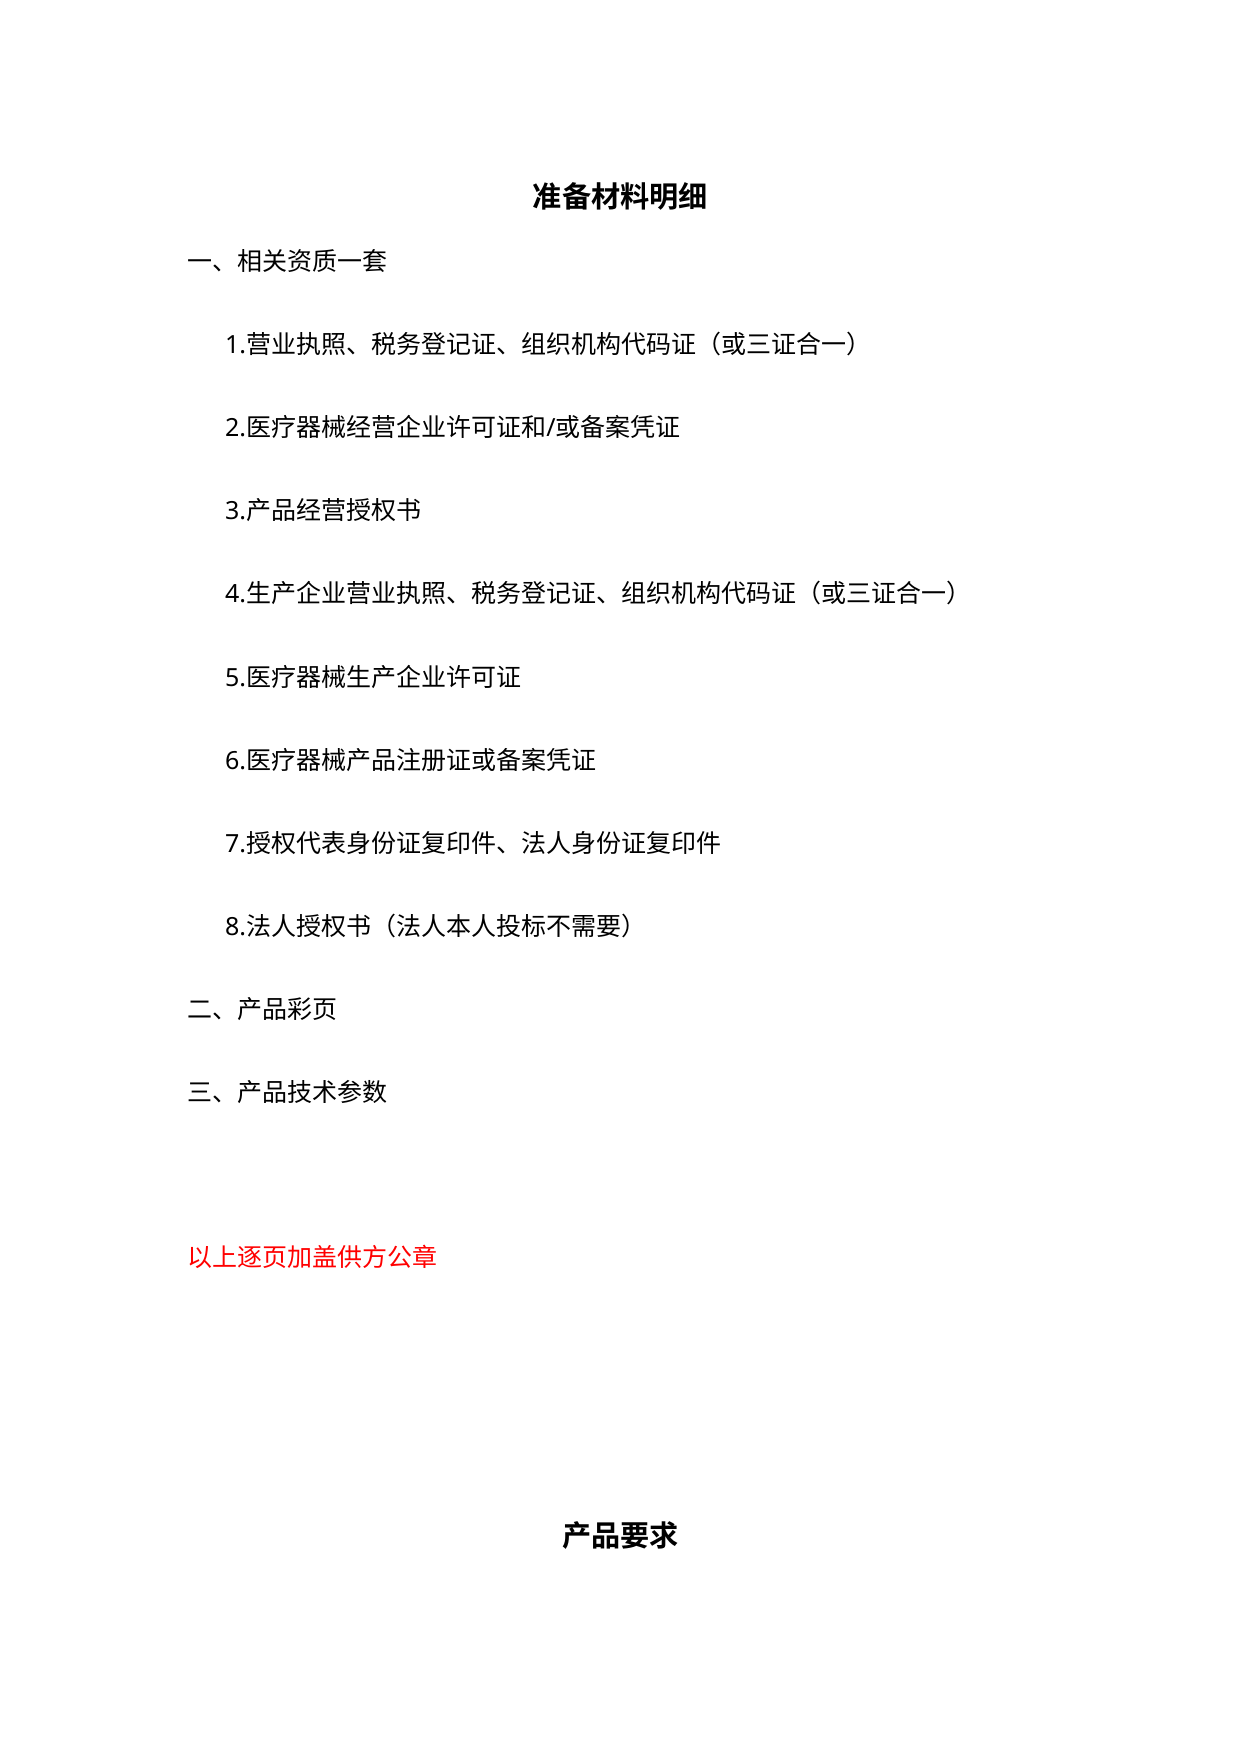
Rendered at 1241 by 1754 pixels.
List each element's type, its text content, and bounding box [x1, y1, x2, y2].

text 二、产品彩页 [187, 975, 1053, 1040]
list 3.产品经营授权书 [225, 476, 1053, 541]
list 7.授权代表身份证复印件、法人身份证复印件 [225, 809, 1053, 874]
text 以上逐页加盖供方公章 [187, 1223, 1053, 1288]
list 1.营业执照、税务登记证、组织机构代码证（或三证合一） [225, 310, 1053, 375]
list 5.医疗器械生产企业许可证 [225, 643, 1053, 708]
list 6.医疗器械产品注册证或备案凭证 [225, 726, 1053, 791]
text 产品要求 [187, 1501, 1053, 1566]
text 三、产品技术参数 [187, 1058, 1053, 1123]
text 准备材料明细 [187, 162, 1053, 227]
list 8.法人授权书（法人本人投标不需要） [225, 892, 1053, 957]
list 2.医疗器械经营企业许可证和/或备案凭证 [225, 393, 1053, 458]
text 一、相关资质一套 [187, 227, 1053, 292]
list 4.生产企业营业执照、税务登记证、组织机构代码证（或三证合一） [225, 559, 1053, 624]
